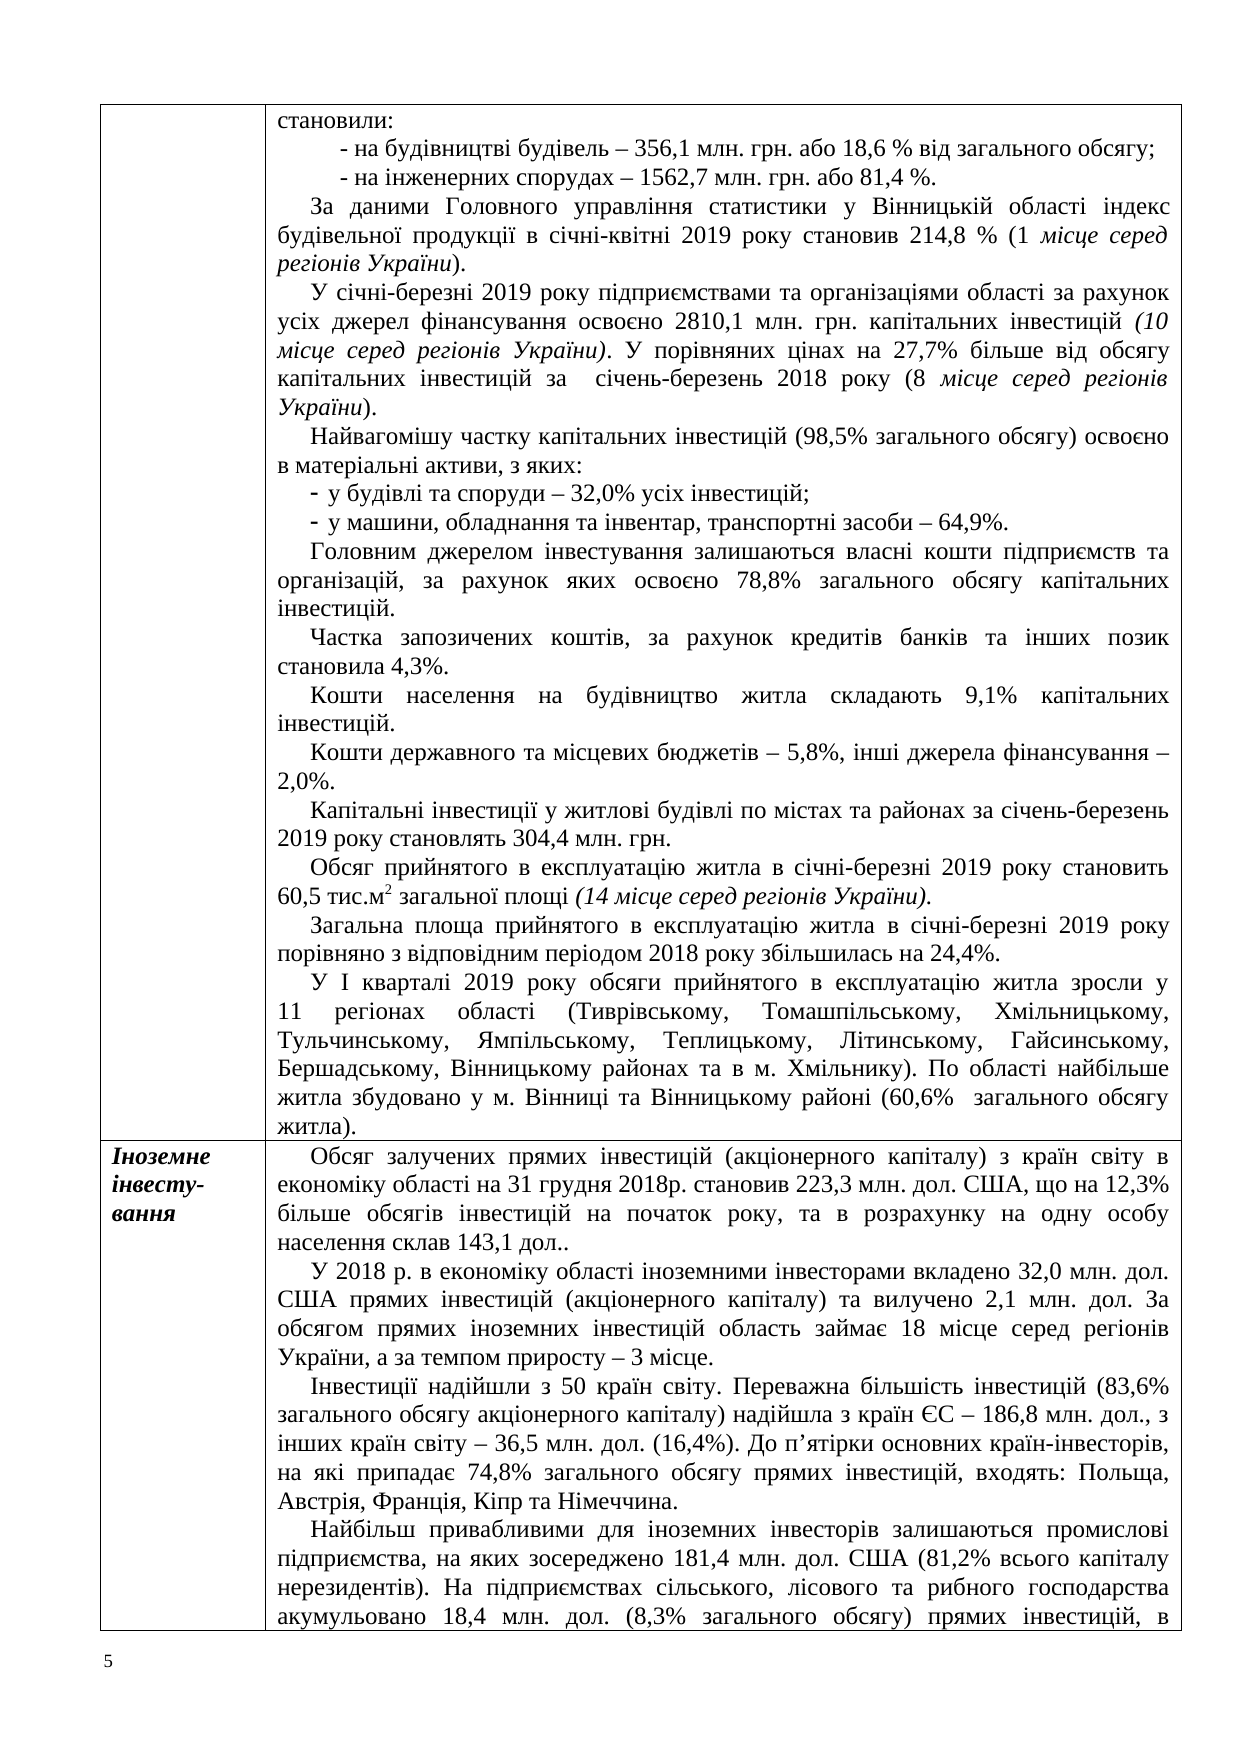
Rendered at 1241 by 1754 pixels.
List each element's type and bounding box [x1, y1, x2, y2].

table_cell [101, 105, 265, 1140]
table_cell [266, 105, 1181, 1140]
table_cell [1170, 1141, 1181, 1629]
table_cell [101, 1141, 265, 1629]
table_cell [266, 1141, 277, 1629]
